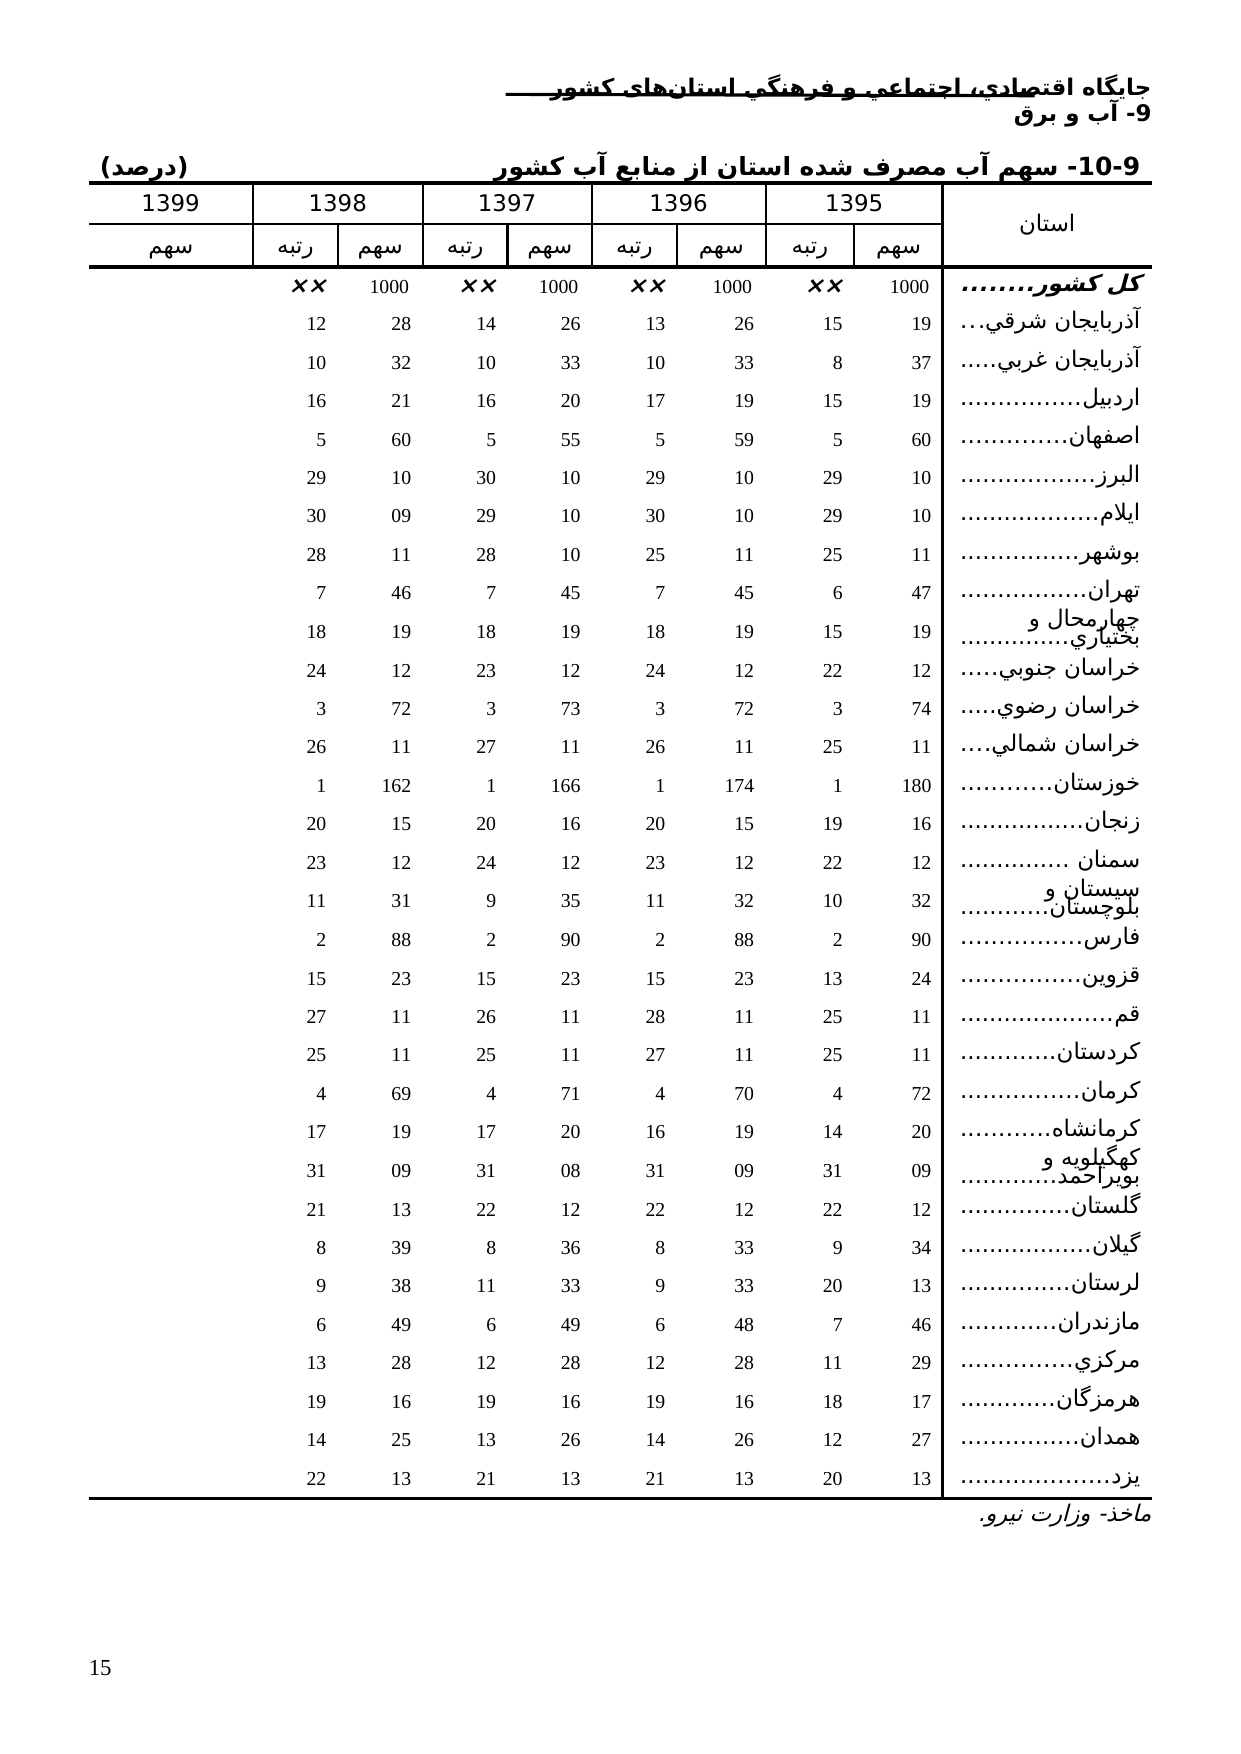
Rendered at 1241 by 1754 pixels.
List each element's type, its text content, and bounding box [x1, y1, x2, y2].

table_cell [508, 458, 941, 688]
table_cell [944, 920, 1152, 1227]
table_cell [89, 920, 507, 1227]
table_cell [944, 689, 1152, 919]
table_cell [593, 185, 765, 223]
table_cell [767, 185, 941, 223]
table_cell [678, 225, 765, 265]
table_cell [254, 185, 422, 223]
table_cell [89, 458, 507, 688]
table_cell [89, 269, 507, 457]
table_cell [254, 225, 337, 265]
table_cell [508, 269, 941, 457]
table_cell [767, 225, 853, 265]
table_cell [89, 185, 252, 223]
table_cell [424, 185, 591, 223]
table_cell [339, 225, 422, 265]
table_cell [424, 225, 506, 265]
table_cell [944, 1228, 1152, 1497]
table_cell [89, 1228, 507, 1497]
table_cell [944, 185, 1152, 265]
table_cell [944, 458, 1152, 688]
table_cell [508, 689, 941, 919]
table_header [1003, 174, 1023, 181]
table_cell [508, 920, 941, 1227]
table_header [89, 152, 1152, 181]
text ماخذ- وزارت نیرو. [89, 1500, 1152, 1526]
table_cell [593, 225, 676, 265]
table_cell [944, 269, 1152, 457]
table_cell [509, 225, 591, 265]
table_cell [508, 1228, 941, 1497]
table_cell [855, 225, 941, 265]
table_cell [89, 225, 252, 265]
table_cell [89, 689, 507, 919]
